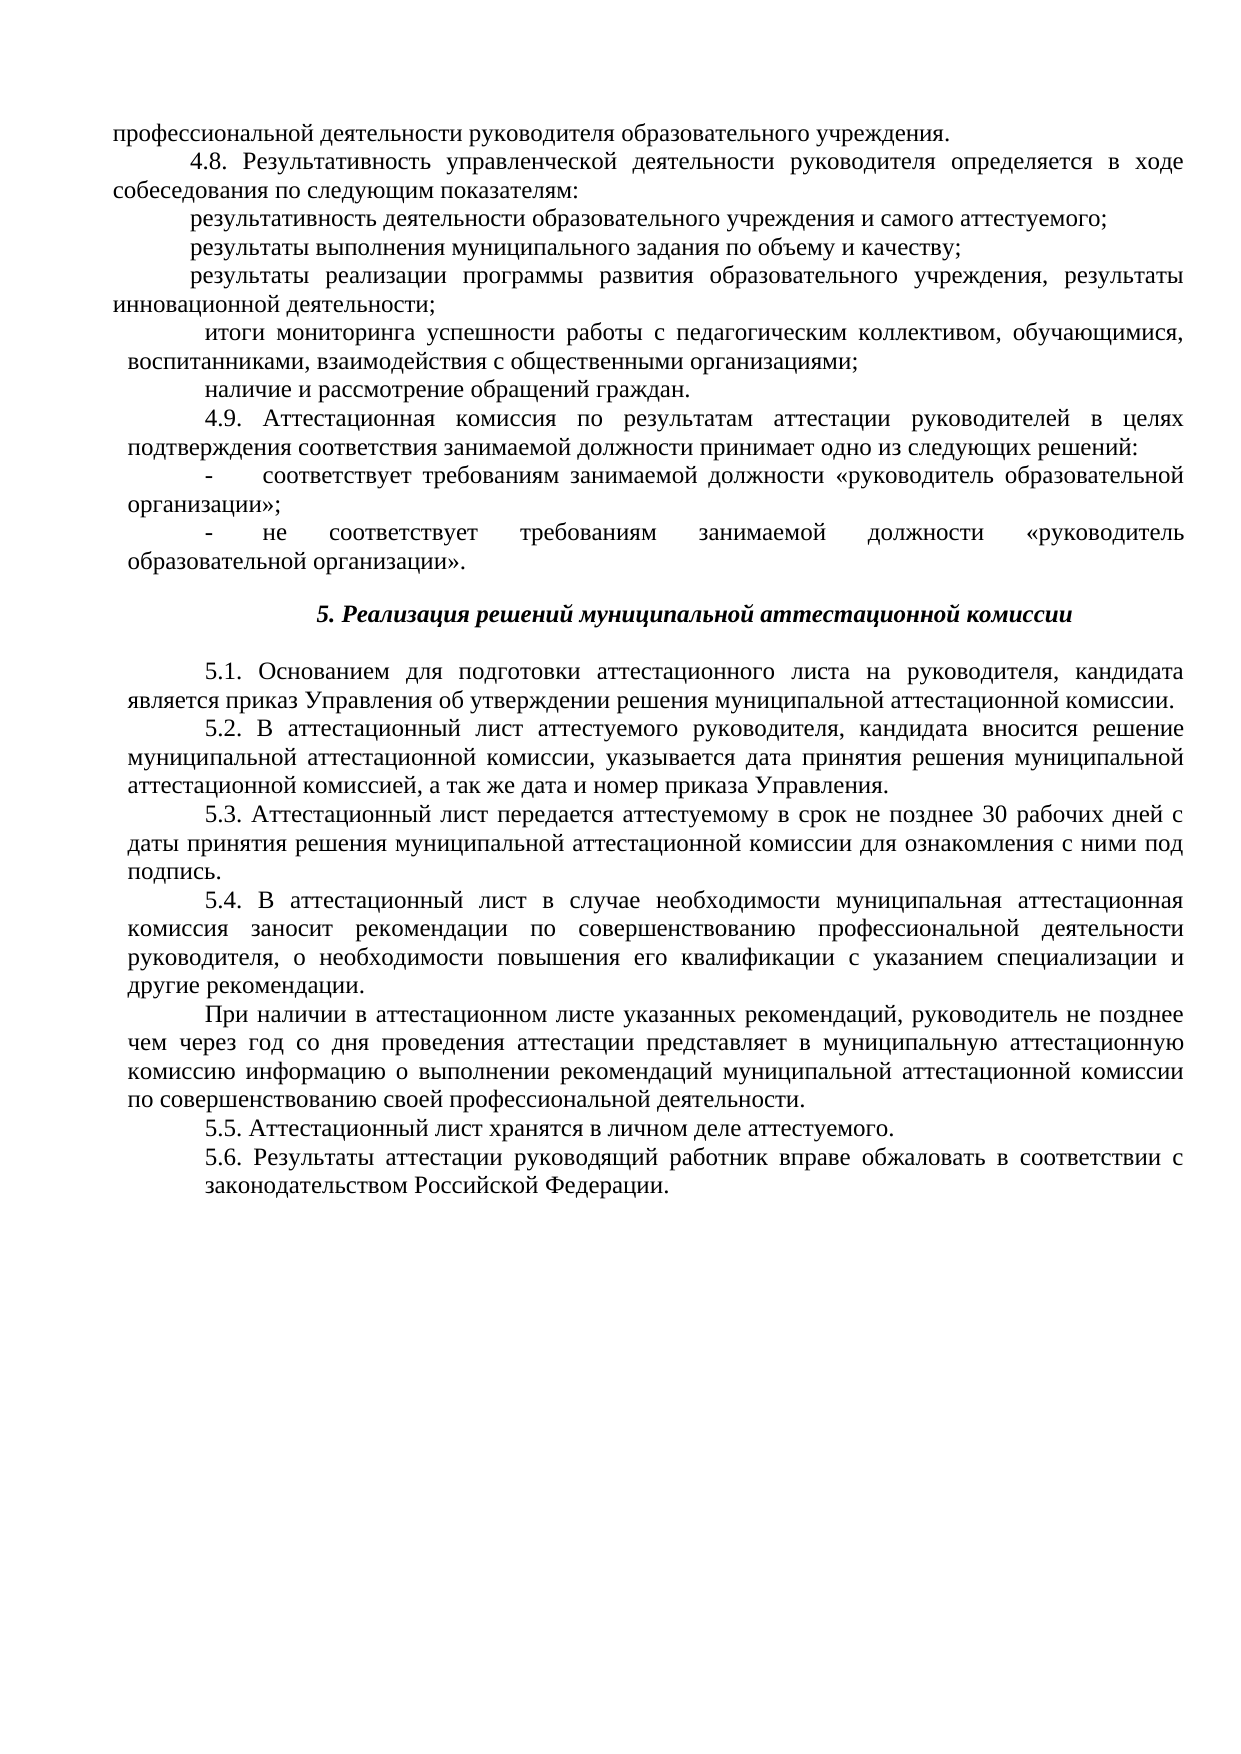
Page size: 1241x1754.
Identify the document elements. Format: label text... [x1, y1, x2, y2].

text результаты выполнения муниципального задания по объему и качеству; [113, 232, 1185, 261]
list соответствует требованиям занимаемой должности «руководитель образовательной организации»; [127, 461, 1185, 518]
text наличие и рассмотрение обращений граждан. [127, 375, 1185, 403]
text 5.6. Результаты аттестации руководящий работник вправе обжаловать в соответствии с законодательством Российской Федерации. [204, 1142, 1185, 1199]
text итоги мониторинга успешности работы с педагогическим коллективом, обучающимися, воспитанниками, взаимодействия с общественными организациями; [127, 318, 1185, 375]
text 5. Реализация решений муниципальной аттестационной комиссии [127, 600, 1185, 628]
text 5.4. В аттестационный лист в случае необходимости муниципальная аттестационная комиссия заносит рекомендации по совершенствованию профессиональной деятельности руководителя, о необходимости повышения его квалификации с указанием специализации и другие рекомендации. [127, 885, 1185, 999]
text 5.2. В аттестационный лист аттестуемого руководителя, кандидата вносится решение муниципальной аттестационной комиссии, указывается дата принятия решения муниципальной аттестационной комиссией, а так же дата и номер приказа Управления. [127, 714, 1185, 799]
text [113, 118, 1185, 147]
text 4.8. Результативность управленческой деятельности руководителя определяется в ходе собеседования по следующим показателям: [113, 147, 1185, 204]
list не соответствует требованиям занимаемой должности «руководитель образовательной организации». [127, 518, 1185, 575]
text 5.5. Аттестационный лист хранятся в личном деле аттестуемого. [204, 1113, 1185, 1142]
text результативность деятельности образовательного учреждения и самого аттестуемого; [113, 204, 1185, 232]
text 4.9. Аттестационная комиссия по результатам аттестации руководителей в целях подтверждения соответствия занимаемой должности принимает одно из следующих решений: [127, 403, 1185, 461]
text При наличии в аттестационном листе указанных рекомендаций, руководитель не позднее чем через год со дня проведения аттестации представляет в муниципальную аттестационную комиссию информацию о выполнении рекомендаций муниципальной аттестационной комиссии по совершенствованию своей профессиональной деятельности. [127, 999, 1185, 1113]
text 5.1. Основанием для подготовки аттестационного листа на руководителя, кандидата является приказ Управления об утверждении решения муниципальной аттестационной комиссии. [127, 657, 1185, 714]
text 5.3. Аттестационный лист передается аттестуемому в срок не позднее 30 рабочих дней с даты принятия решения муниципальной аттестационной комиссии для ознакомления с ними под подпись. [127, 799, 1185, 885]
text результаты реализации программы развития образовательного учреждения, результаты инновационной деятельности; [113, 261, 1185, 318]
